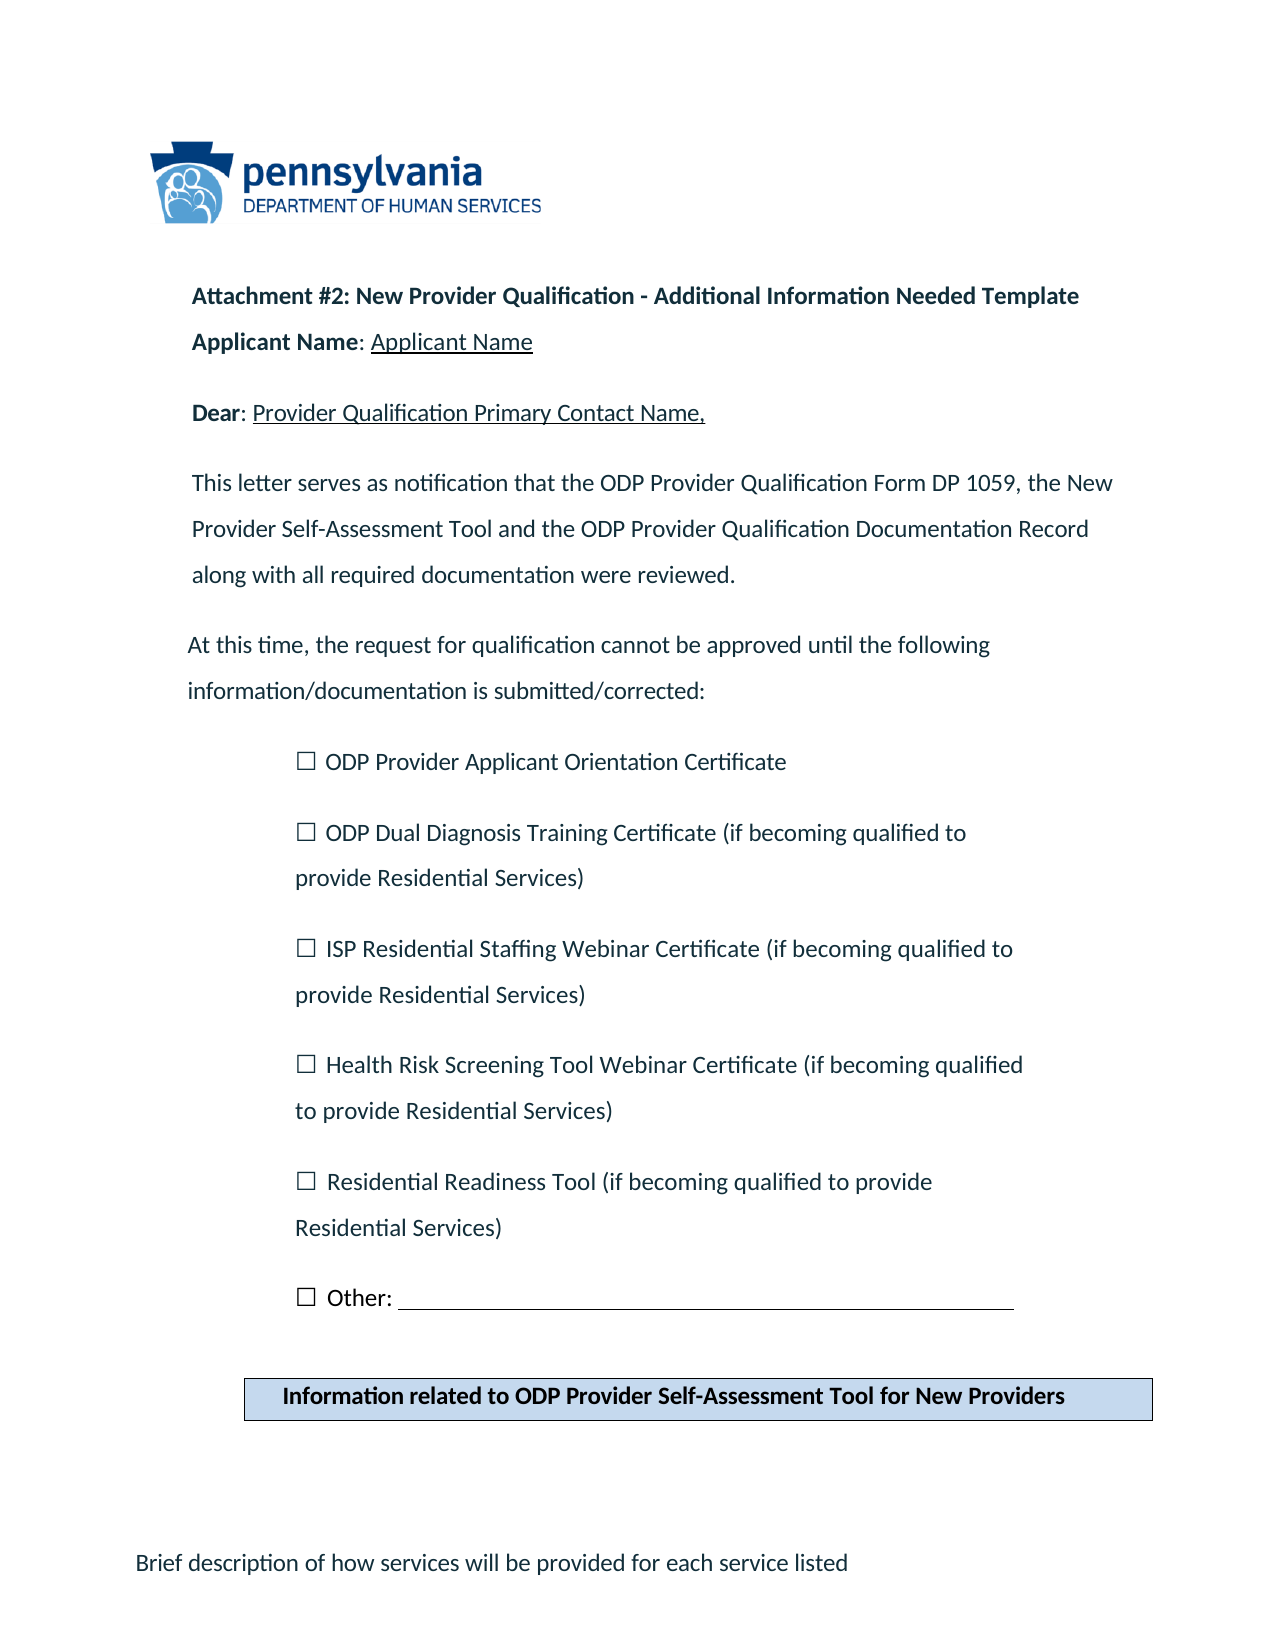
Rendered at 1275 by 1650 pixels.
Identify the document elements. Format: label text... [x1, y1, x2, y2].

text Brief description of how services will be provided for each service listed [135, 1548, 1164, 1578]
text Dear: Provider Qualification Primary Contact Name, [192, 397, 1164, 427]
list Residential Readiness Tool (if becoming qualified to provide Residential Services) [295, 1166, 934, 1242]
list Other: [295, 1283, 1164, 1313]
list ISP Residential Staffing Webinar Certificate (if becoming qualified to provide Residential Services) [295, 933, 1016, 1009]
picture [150, 141, 541, 224]
text This letter serves as notification that the ODP Provider Qualification Form DP 1059, the New Provider Self-Assessment Tool and the ODP Provider Qualification Documentation Record along with all required documentation were reviewed. [192, 467, 1113, 589]
list ODP Dual Diagnosis Training Certificate (if becoming qualified to provide Residential Services) [295, 817, 1041, 893]
list Health Risk Screening Tool Webinar Certificate (if becoming qualified to provide Residential Services) [295, 1050, 1025, 1126]
subtitle Attachment #2: New Provider Qualification - Additional Information Needed Template Applicant Name: Applicant Name [192, 280, 1126, 356]
list ODP Provider Applicant Orientation Certificate [295, 746, 1164, 777]
text At this time, the request for qualification cannot be approved until the following information/documentation is submitted/corrected: [187, 629, 1164, 706]
